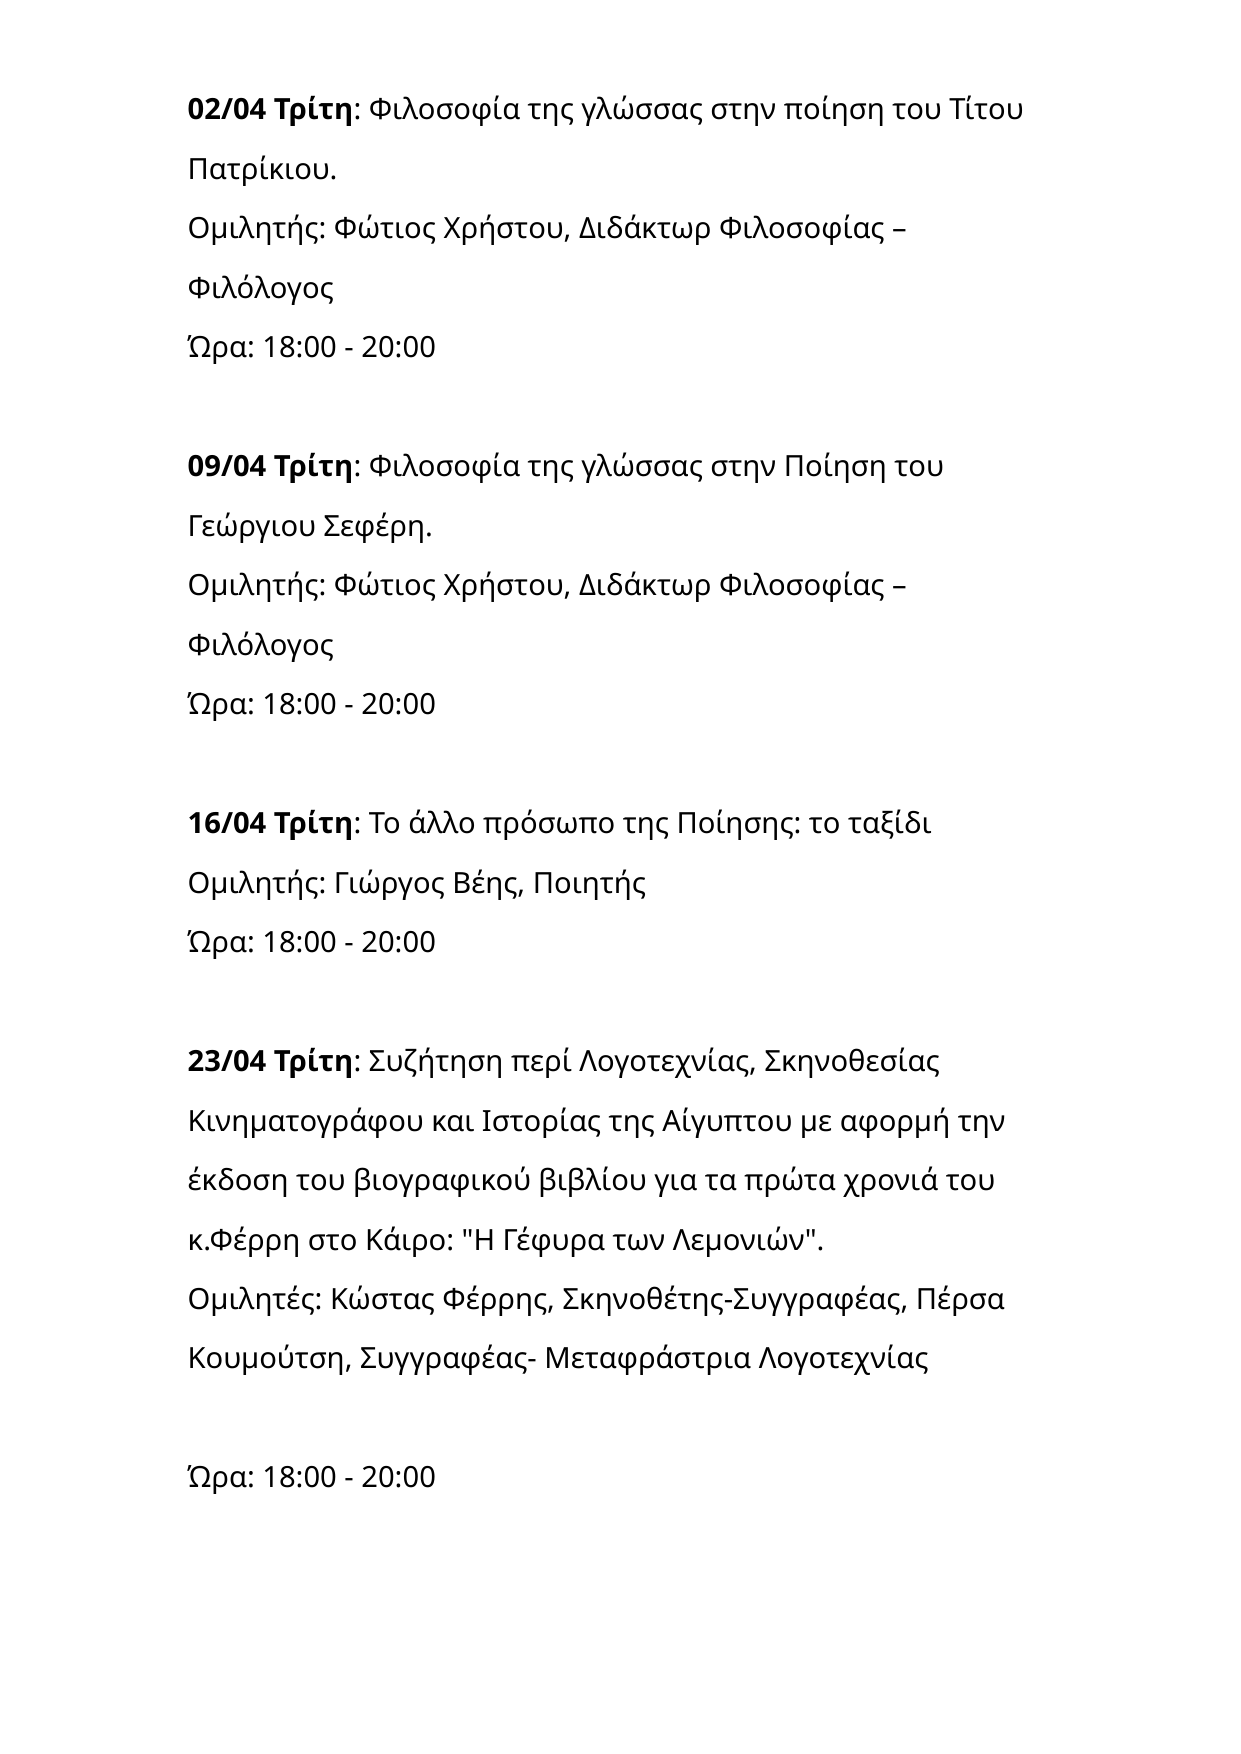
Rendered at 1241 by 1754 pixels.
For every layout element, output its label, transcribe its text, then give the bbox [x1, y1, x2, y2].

text Ομιλητής: Φώτιος Χρήστου, Διδάκτωρ Φιλοσοφίας – Φιλόλογος [187, 208, 1053, 307]
text Ομιλητές: Κώστας Φέρρης, Σκηνοθέτης-Συγγραφέας, Πέρσα Κουμούτση, Συγγραφέας- Μεταφράστρια Λογοτεχνίας [187, 1278, 1053, 1377]
text Ώρα: 18:00 - 20:00 [187, 1457, 1053, 1496]
text Ομιλητής: Γιώργος Βέης, Ποιητής [187, 862, 1053, 902]
text Ομιλητής: Φώτιος Χρήστου, Διδάκτωρ Φιλοσοφίας – Φιλόλογος [187, 564, 1053, 664]
text 16/04 Τρίτη: Το άλλο πρόσωπο της Ποίησης: το ταξίδι [187, 802, 1053, 842]
text 02/04 Τρίτη: Φιλοσοφία της γλώσσας στην ποίηση του Τίτου Πατρίκιου. [187, 89, 1053, 188]
text 09/04 Τρίτη: Φιλοσοφία της γλώσσας στην Ποίηση του Γεώργιου Σεφέρη. [187, 446, 1053, 545]
text Ώρα: 18:00 - 20:00 [187, 683, 1053, 723]
text 23/04 Τρίτη: Συζήτηση περί Λογοτεχνίας, Σκηνοθεσίας Κινηματογράφου και Ιστορίας της Αίγυπτου με αφορμή την έκδοση του βιογραφικού βιβλίου για τα πρώτα χρονιά του κ.Φέρρη στο Κάιρο: "Η Γέφυρα των Λεμονιών". [187, 1040, 1053, 1258]
text Ώρα: 18:00 - 20:00 [187, 327, 1053, 366]
text Ώρα: 18:00 - 20:00 [187, 921, 1053, 961]
